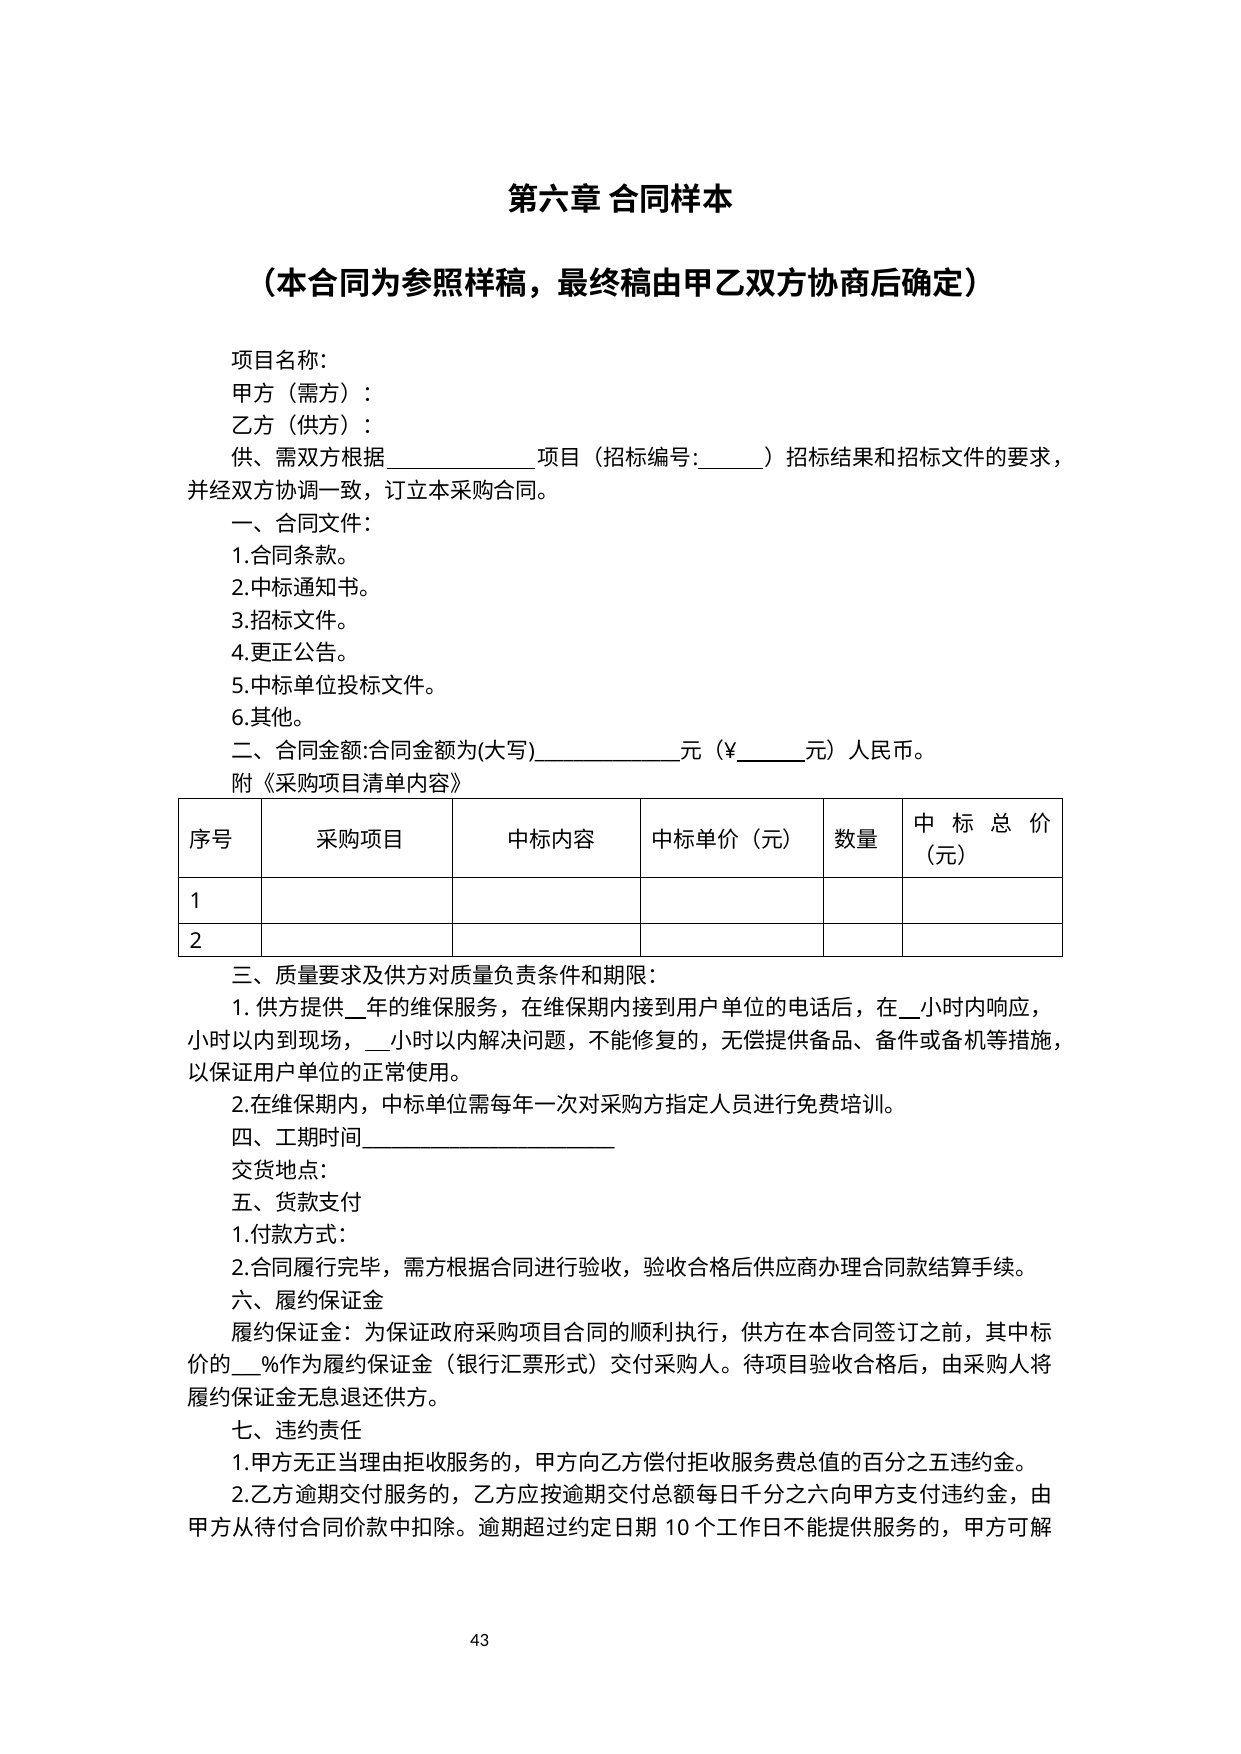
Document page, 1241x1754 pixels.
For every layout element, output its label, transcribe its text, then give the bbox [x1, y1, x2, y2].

table_header 序号 [179, 799, 261, 877]
text 三、质量要求及供方对质量负责条件和期限： [187, 957, 1053, 990]
table_cell [903, 924, 1062, 956]
list 合同样本 [187, 174, 1053, 220]
text 二、合同金额:合同金额为(大写)_______________元（¥ 元）人民币。 [187, 733, 1053, 765]
table_cell 1 [179, 878, 261, 923]
table_cell [453, 878, 640, 923]
text 七、违约责任 [187, 1412, 1053, 1445]
table_cell [262, 878, 452, 923]
text 1.付款方式： [187, 1217, 1053, 1250]
text 4.更正公告。 [187, 635, 1053, 668]
table_cell [453, 924, 640, 956]
table_cell [824, 878, 902, 923]
table_cell 2 [179, 924, 261, 956]
table_header 数量 [824, 799, 902, 877]
table_cell [641, 924, 823, 956]
text 供、需双方根据 项目（招标编号: ）招标结果和招标文件的要求，并经双方协调一致，订立本采购合同。 [187, 440, 1053, 505]
table_cell [262, 924, 452, 956]
text 1.甲方无正当理由拒收服务的，甲方向乙方偿付拒收服务费总值的百分之五违约金。 [187, 1445, 1053, 1477]
text 5.中标单位投标文件。 [187, 668, 1053, 700]
text 项目名称： [187, 343, 1053, 375]
text 履约保证金：为保证政府采购项目合同的顺利执行，供方在本合同签订之前，其中标价的___%作为履约保证金（银行汇票形式）交付采购人。待项目验收合格后，由采购人将履约保证金无息退还供方。 [187, 1315, 1053, 1412]
list （本合同为参照样稿，最终稿由甲乙双方协商后确定） [187, 258, 1053, 304]
text 六、履约保证金 [187, 1282, 1053, 1315]
text 2.中标通知书。 [187, 570, 1053, 603]
table_header 中标单价（元） [641, 799, 823, 877]
text 五、货款支付 [187, 1185, 1053, 1217]
text 2.合同履行完毕，需方根据合同进行验收，验收合格后供应商办理合同款结算手续。 [187, 1250, 1053, 1282]
text 1. 供方提供 年的维保服务，在维保期内接到用户单位的电话后，在 小时内响应， 小时以内到现场， 小时以内解决问题，不能修复的，无偿提供备品、备件或备机等措施，以保证用户单位的正常使用。 [187, 990, 1053, 1087]
table_header 采购项目 [262, 799, 452, 877]
text 交货地点： [187, 1152, 1053, 1185]
text 甲方（需方）： [187, 375, 1053, 408]
table_header 中标总价（元） [903, 799, 1062, 877]
text 6.其他。 [187, 700, 1053, 733]
table_cell [641, 878, 823, 923]
table_cell [824, 924, 902, 956]
text 2.在维保期内，中标单位需每年一次对采购方指定人员进行免费培训。 [187, 1087, 1053, 1120]
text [187, 1477, 1053, 1542]
text 乙方（供方）： [187, 408, 1053, 440]
text 四、工期时间__________________________ [187, 1120, 1053, 1152]
text 附《采购项目清单内容》 [187, 765, 1053, 798]
text 3.招标文件。 [187, 603, 1053, 635]
table_header 中标内容 [453, 799, 640, 877]
text 1.合同条款。 [187, 538, 1053, 570]
table_cell [903, 878, 1062, 923]
text 一、合同文件： [187, 505, 1053, 538]
